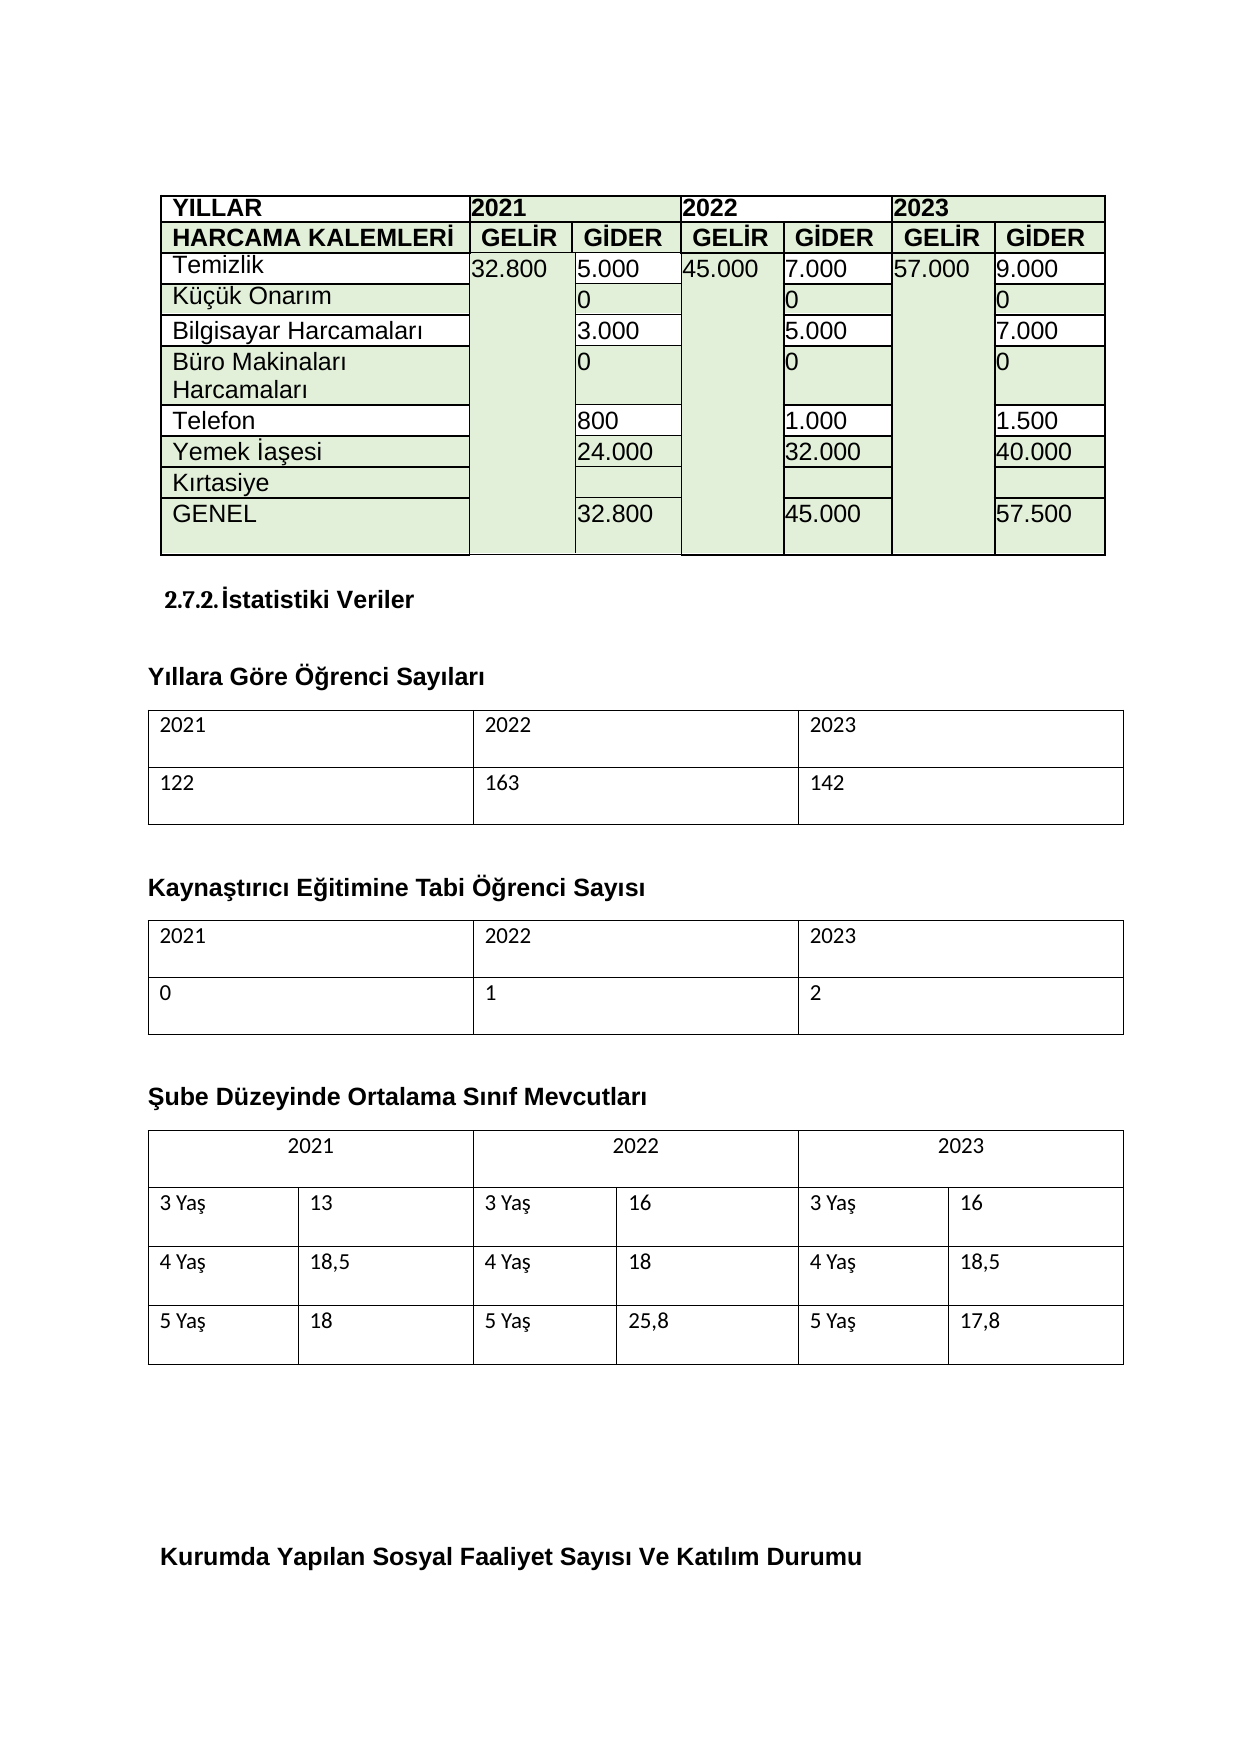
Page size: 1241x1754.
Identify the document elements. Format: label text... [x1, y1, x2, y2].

table_cell 0 [576, 284, 681, 313]
table_cell Küçük Onarım [162, 285, 469, 313]
table_cell 13 [299, 1188, 473, 1246]
table_cell 800 [576, 405, 681, 435]
table_cell 3 Yaş [799, 1188, 948, 1246]
table_cell 142 [799, 768, 1123, 824]
table_cell 24.000 [576, 436, 681, 466]
text Yıllara Göre Öğrenci Sayıları [148, 662, 1093, 691]
table_cell 4 Yaş [799, 1247, 948, 1305]
table_cell 2 [799, 978, 1123, 1034]
table_cell GELİR [682, 223, 783, 252]
text Kurumda Yapılan Sosyal Faaliyet Sayısı Ve Katılım Durumu [160, 1542, 1093, 1570]
table_header 2022 [474, 711, 798, 767]
table_header 2022 [682, 197, 891, 221]
table_header YILLAR [162, 197, 469, 221]
table_cell 18 [299, 1306, 473, 1364]
table_cell 5.000 [576, 253, 681, 283]
table_cell Temizlik [162, 254, 469, 283]
table_header 2021 [149, 711, 473, 767]
table_cell [576, 467, 681, 497]
table_cell 32.800 [470, 253, 575, 553]
table_cell 0 [785, 285, 891, 313]
text Şube Düzeyinde Ortalama Sınıf Mevcutları [148, 1082, 1093, 1111]
table_cell 32.800 [576, 498, 681, 553]
table_cell HARCAMA KALEMLERİ [162, 223, 469, 252]
subtitle İstatistiki Veriler [164, 585, 1093, 615]
table_cell GİDER [573, 223, 680, 252]
table_cell 0 [785, 347, 891, 404]
table_cell GİDER [996, 223, 1104, 252]
table_cell 16 [949, 1188, 1123, 1246]
table_header 2022 [474, 921, 798, 977]
table_cell 4 Yaş [474, 1247, 616, 1305]
table_header 2023 [893, 197, 1104, 221]
table_header 2023 [799, 921, 1123, 977]
table_cell Büro Makinaları Harcamaları [162, 347, 469, 404]
table_header 2021 [149, 921, 473, 977]
table_header 2023 [799, 1131, 1123, 1187]
table_cell GELİR [471, 223, 571, 252]
table_cell 45.000 [785, 499, 891, 553]
table_cell 163 [474, 768, 798, 824]
table_cell 0 [149, 978, 473, 1034]
table_cell 18,5 [949, 1247, 1123, 1305]
table_cell 5 Yaş [799, 1306, 948, 1364]
table_cell 7.000 [996, 316, 1104, 344]
table_cell 1.500 [996, 406, 1104, 435]
table_cell 0 [996, 347, 1104, 404]
table_cell 18 [617, 1247, 798, 1305]
table_cell 1.000 [785, 406, 891, 435]
table_cell 18,5 [299, 1247, 473, 1305]
table_cell 25,8 [617, 1306, 798, 1364]
text Kaynaştırıcı Eğitimine Tabi Öğrenci Sayısı [148, 872, 1093, 901]
table_cell GİDER [785, 223, 891, 252]
table_cell 17,8 [949, 1306, 1123, 1364]
table_cell 4 Yaş [149, 1247, 298, 1305]
table_cell 40.000 [996, 437, 1104, 466]
table_cell Bilgisayar Harcamaları [162, 316, 469, 344]
table_cell 3.000 [576, 315, 681, 344]
table_cell Yemek İaşesi [162, 437, 469, 466]
table_cell 1 [474, 978, 798, 1034]
table_cell Kırtasiye [162, 468, 469, 497]
table_cell 3 Yaş [474, 1188, 616, 1246]
table_cell [996, 468, 1104, 497]
table_cell GELİR [893, 223, 994, 252]
table_cell Telefon [162, 406, 469, 435]
table_header 2021 [471, 197, 680, 221]
table_cell 3 Yaş [149, 1188, 298, 1246]
table_cell 7.000 [785, 254, 891, 283]
table_cell 122 [149, 768, 473, 824]
table_cell GENEL [162, 499, 469, 553]
table_cell 5 Yaş [149, 1306, 298, 1364]
table_cell 5 Yaş [474, 1306, 616, 1364]
table_cell 9.000 [996, 254, 1104, 283]
table_cell 57.500 [996, 499, 1104, 553]
table_cell 5.000 [785, 316, 891, 344]
table_header 2021 [149, 1131, 473, 1187]
table_cell 0 [576, 346, 681, 404]
table_cell 32.000 [785, 437, 891, 466]
table_cell 45.000 [682, 254, 783, 553]
table_header 2022 [474, 1131, 798, 1187]
table_cell [785, 468, 891, 497]
table_header 2023 [799, 711, 1123, 767]
table_cell 16 [617, 1188, 798, 1246]
table_cell 57.000 [893, 254, 994, 553]
table_cell 0 [996, 285, 1104, 313]
